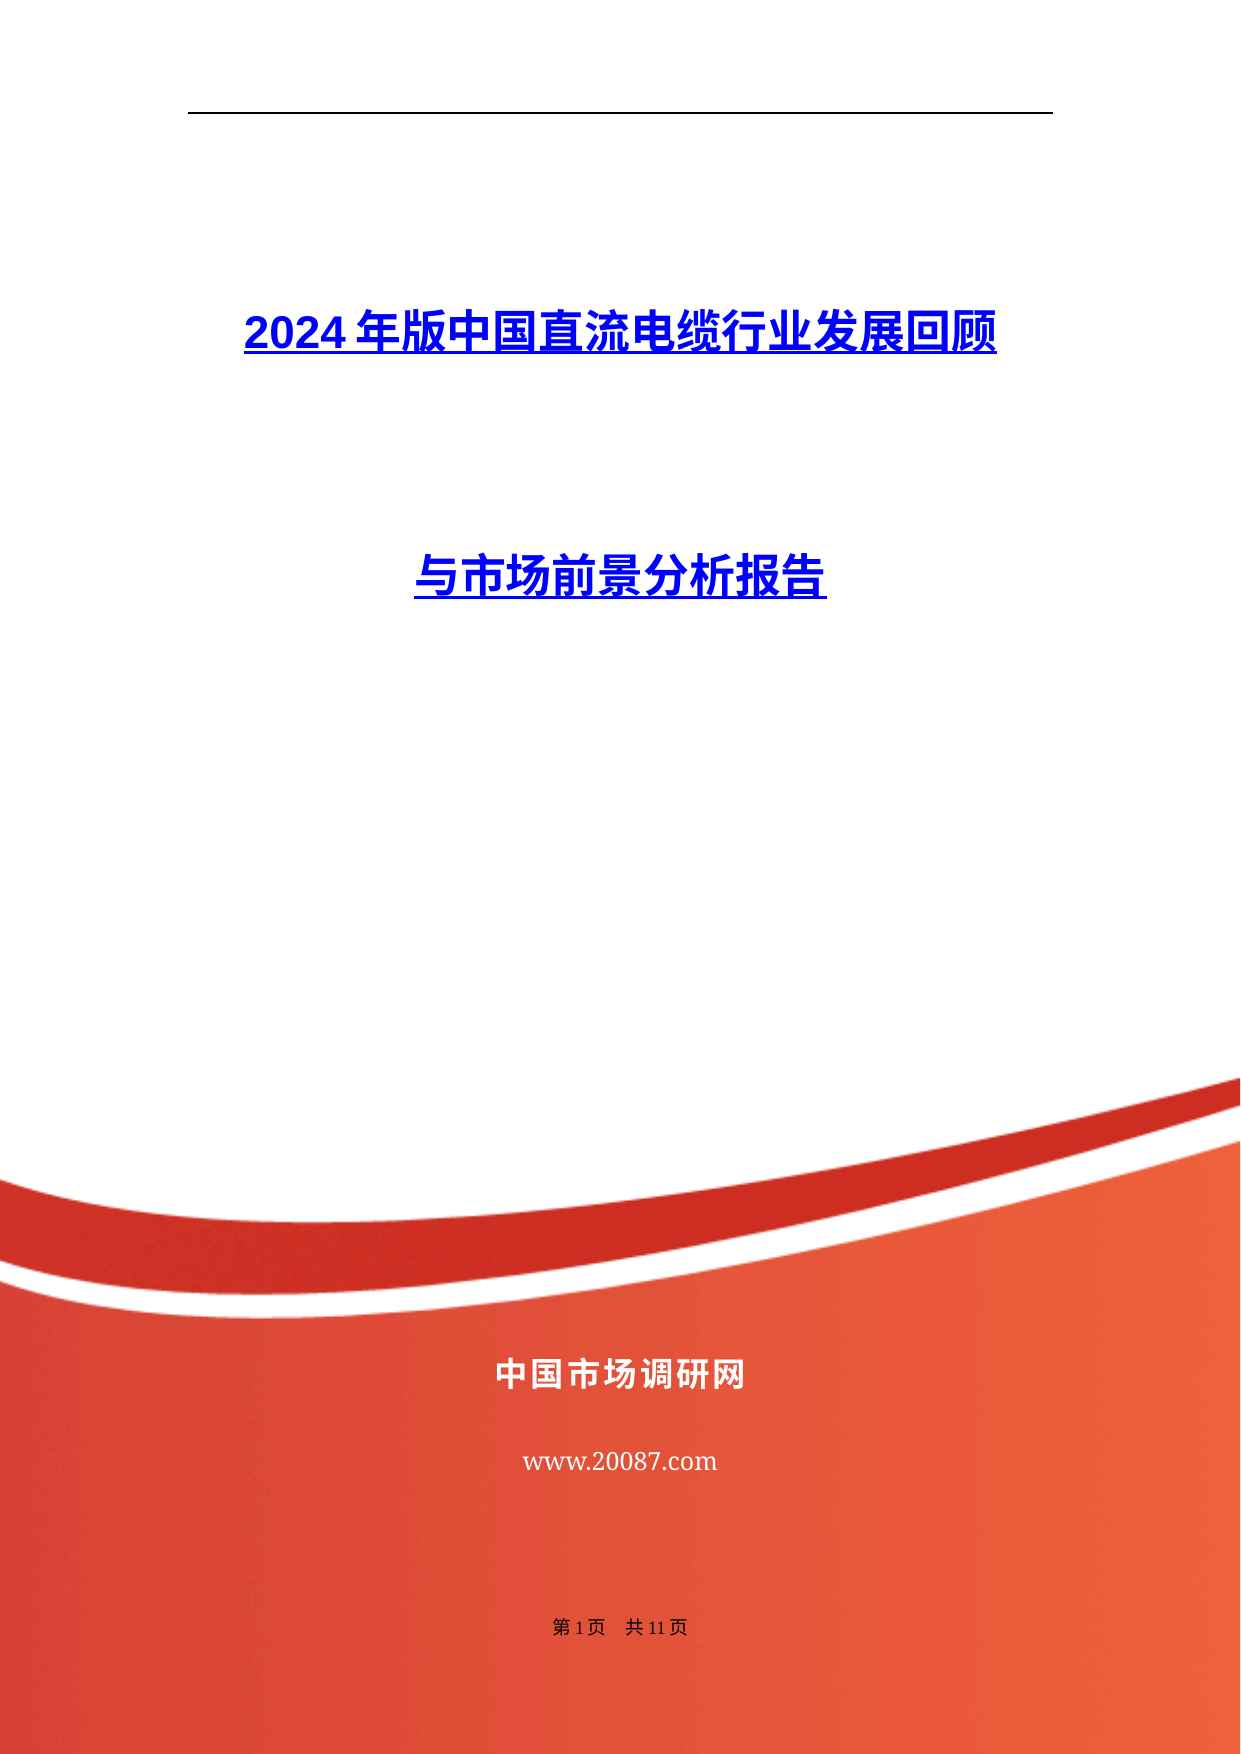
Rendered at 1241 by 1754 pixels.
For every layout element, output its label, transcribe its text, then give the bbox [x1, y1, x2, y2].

subtitle 中国市场调研网 [187, 1339, 1053, 1404]
picture [0, 1006, 1241, 1754]
text www.20087.com [187, 1428, 1053, 1493]
table_header 2024年版中国直流电缆行业发展回顾与市场前景分析报告 [188, 207, 1053, 773]
